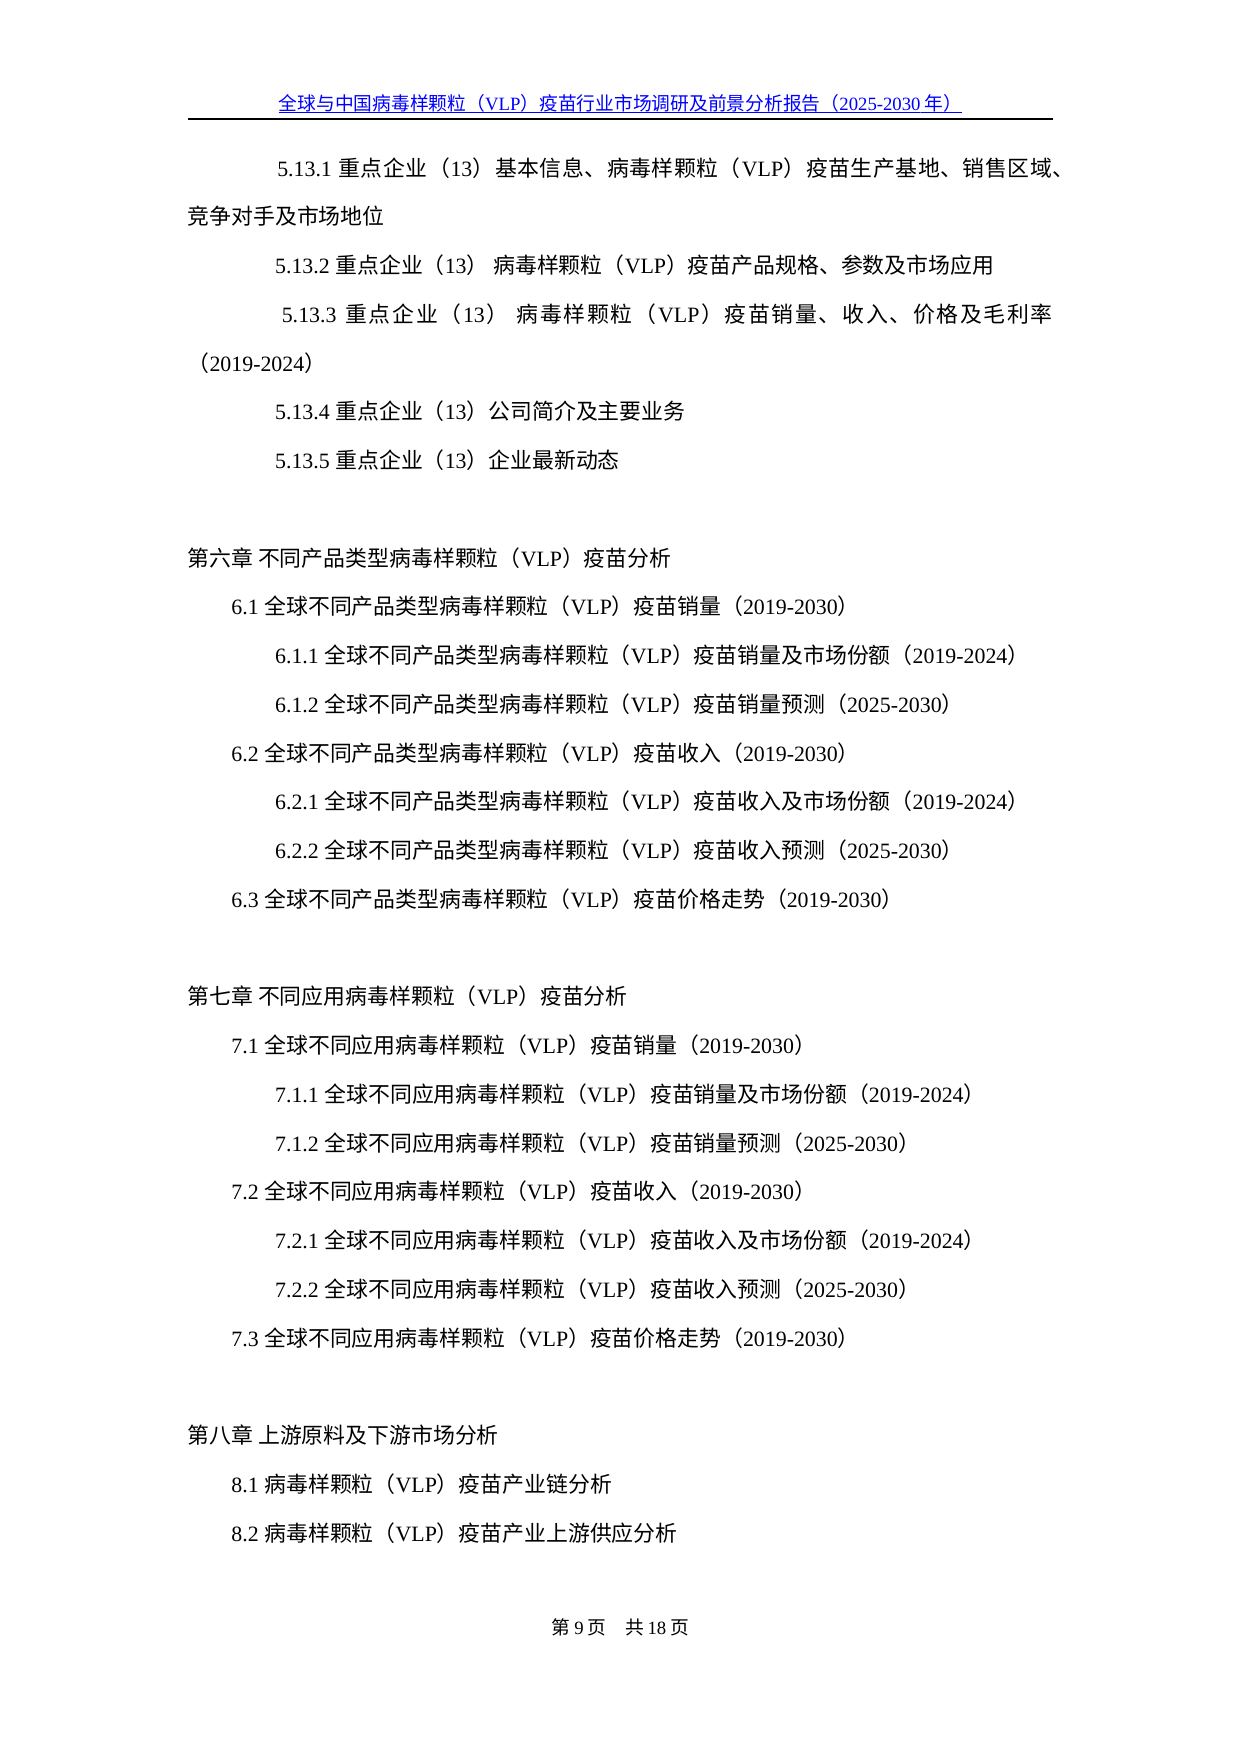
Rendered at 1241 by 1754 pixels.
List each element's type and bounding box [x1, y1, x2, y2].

text [187, 150, 1053, 1548]
